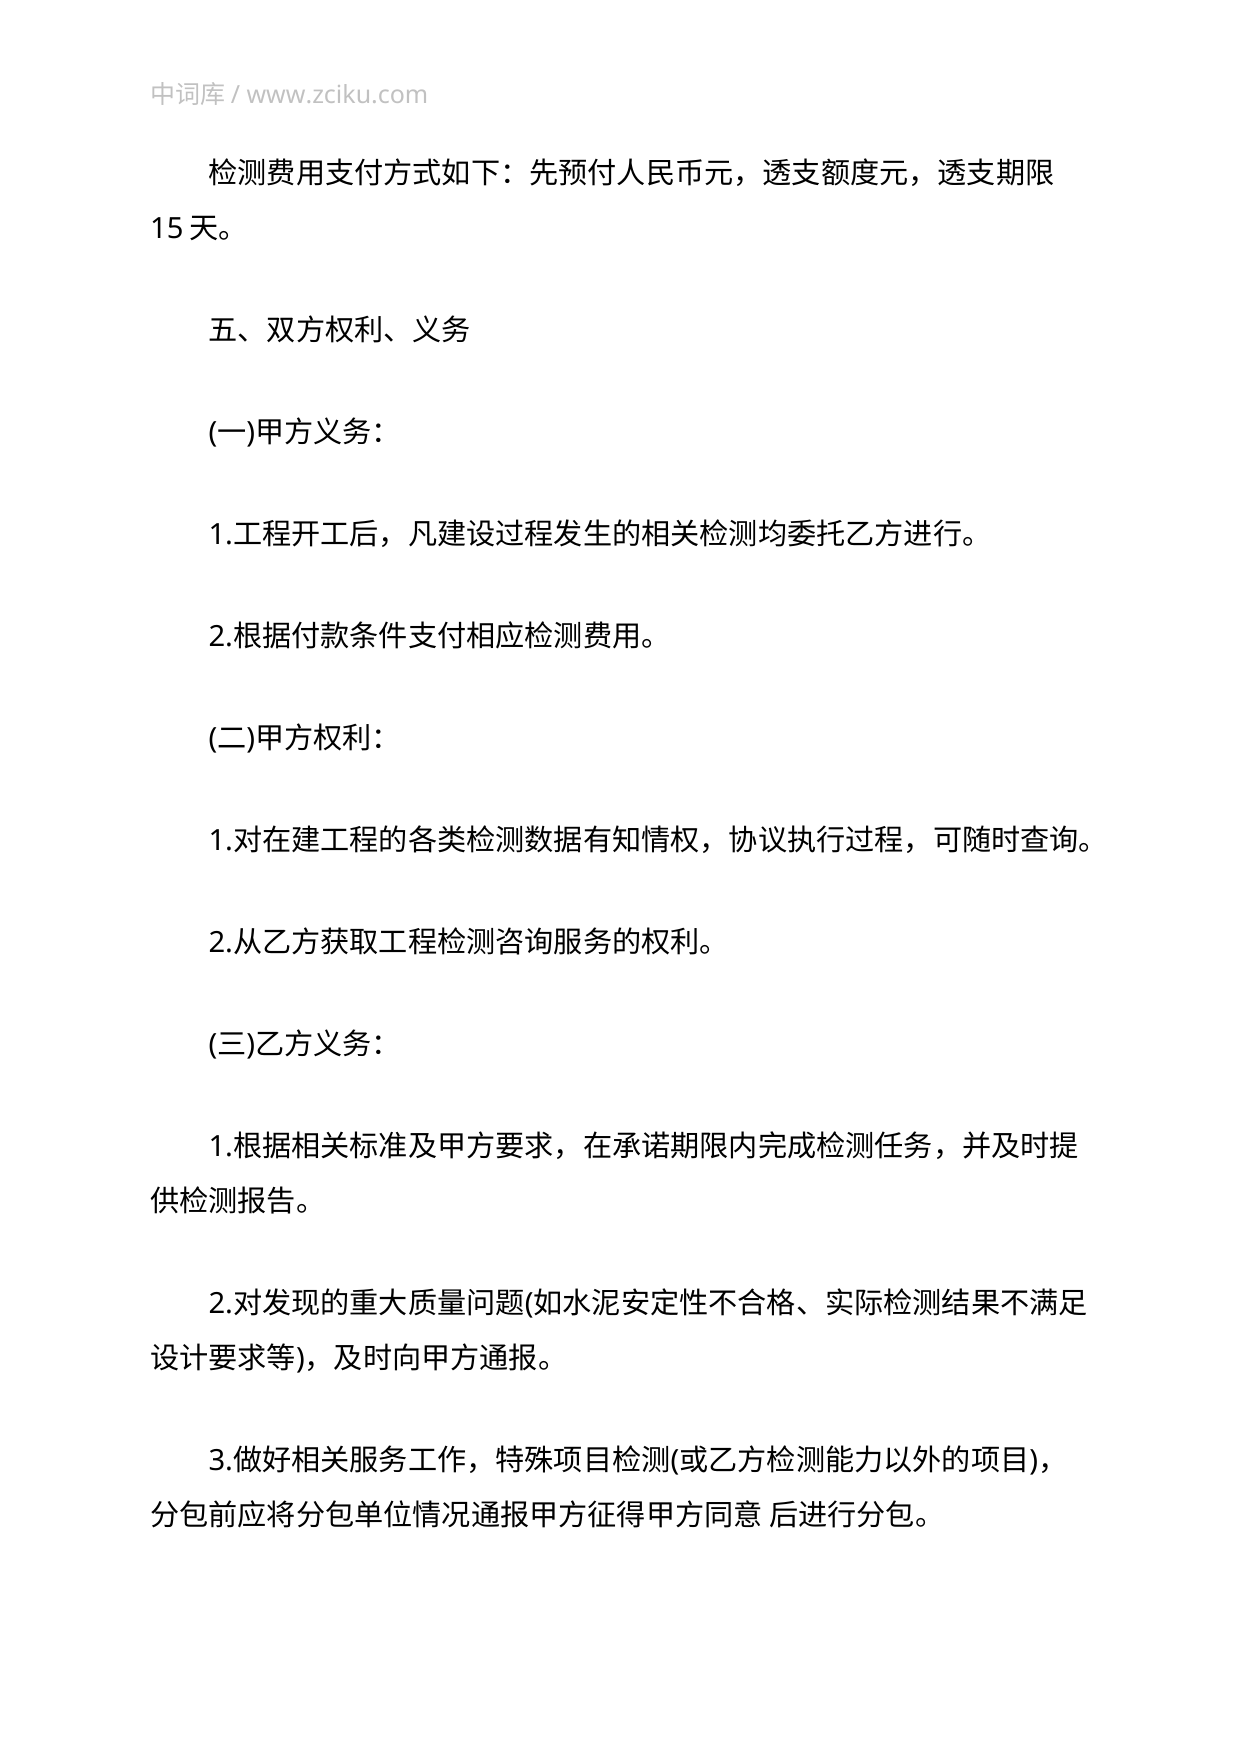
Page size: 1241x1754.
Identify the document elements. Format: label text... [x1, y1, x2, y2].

text 2.根据付款条件支付相应检测费用。 [150, 613, 1090, 655]
text (三)乙方义务： [150, 1021, 1090, 1063]
text (二)甲方权利： [150, 714, 1090, 757]
text 2.对发现的重大质量问题(如水泥安定性不合格、实际检测结果不满足设计要求等)，及时向甲方通报。 [150, 1279, 1090, 1377]
text 五、双方权利、义务 [150, 307, 1090, 349]
text 2.从乙方获取工程检测咨询服务的权利。 [150, 918, 1090, 961]
text 1.工程开工后，凡建设过程发生的相关检测均委托乙方进行。 [150, 511, 1090, 553]
text (一)甲方义务： [150, 409, 1090, 451]
text 3.做好相关服务工作，特殊项目检测(或乙方检测能力以外的项目)，分包前应将分包单位情况通报甲方征得甲方同意 后进行分包。 [150, 1436, 1090, 1533]
text 1.根据相关标准及甲方要求，在承诺期限内完成检测任务，并及时提供检测报告。 [150, 1122, 1090, 1220]
text 检测费用支付方式如下：先预付人民币元，透支额度元，透支期限15天。 [150, 150, 1090, 247]
text 1.对在建工程的各类检测数据有知情权，协议执行过程，可随时查询。 [150, 817, 1090, 859]
